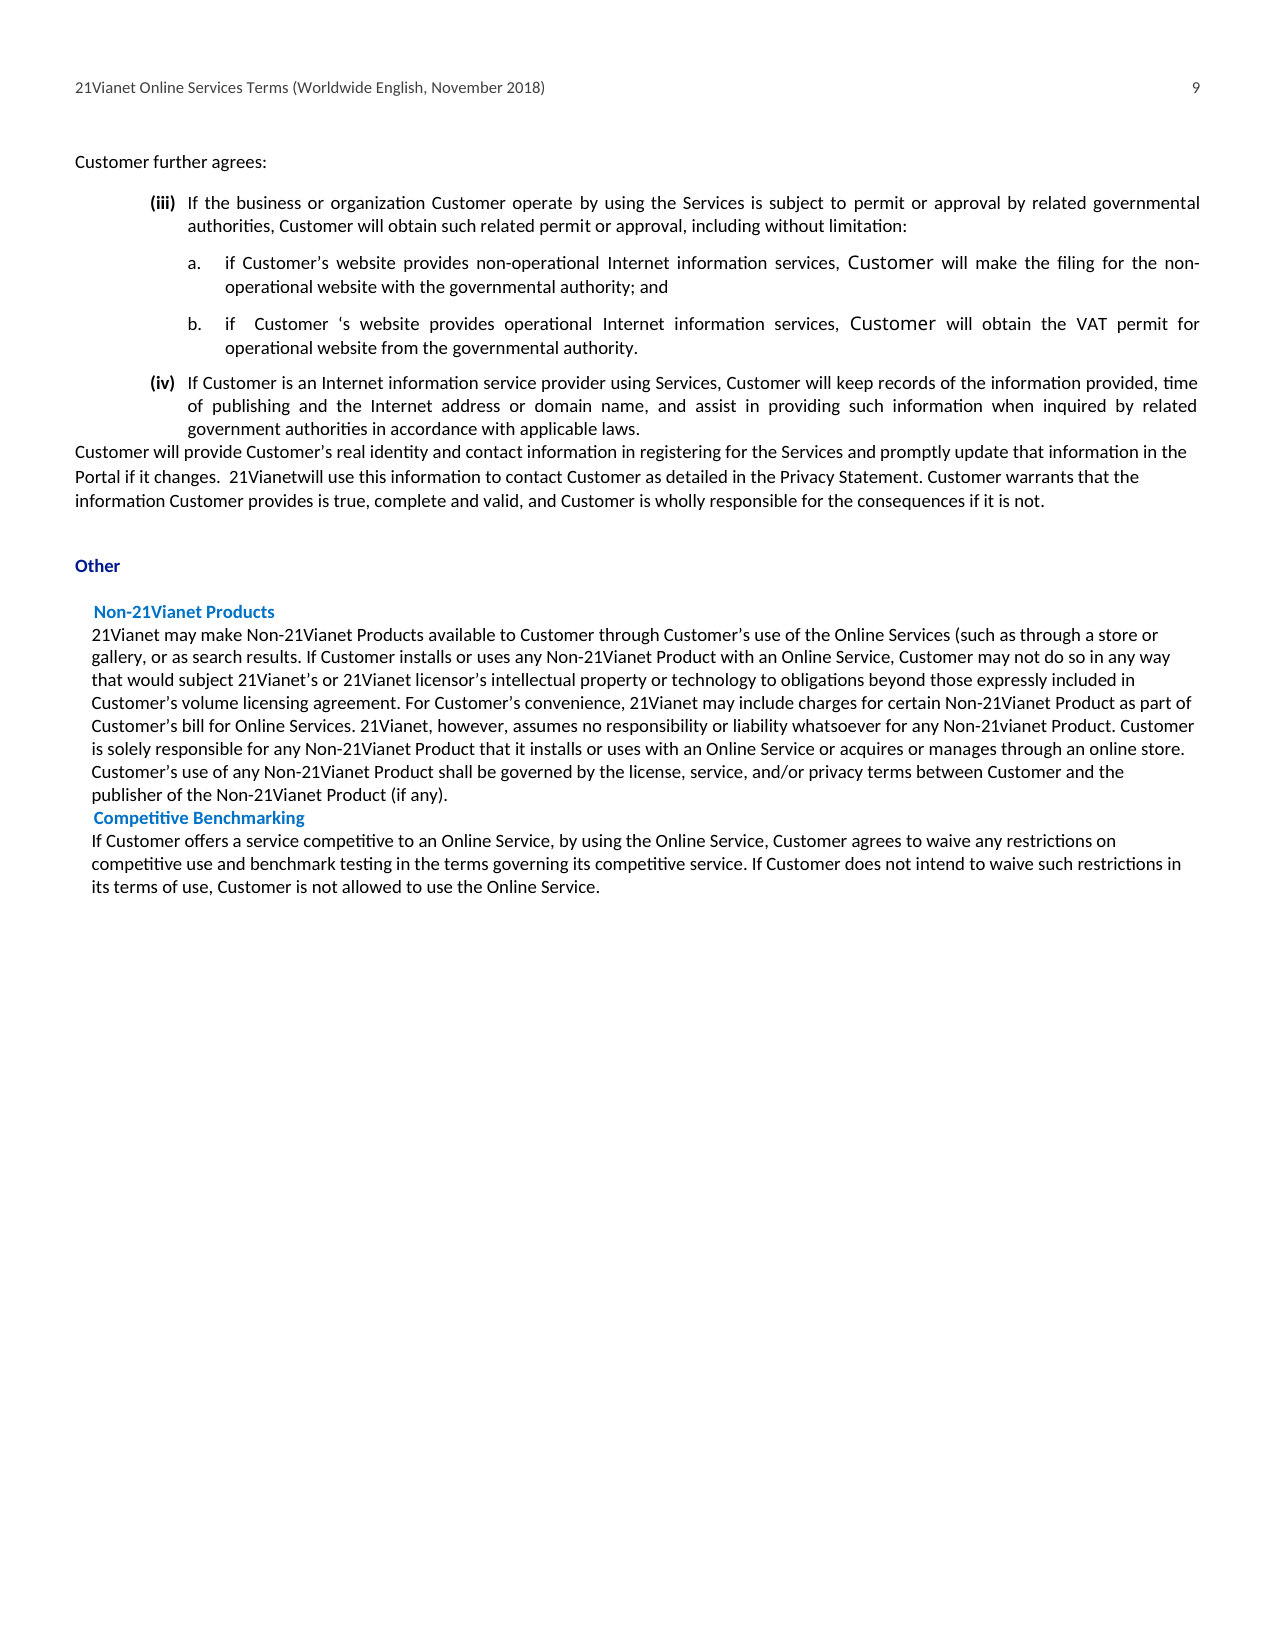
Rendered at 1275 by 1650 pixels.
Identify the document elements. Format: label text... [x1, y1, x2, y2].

subtitle if Customer ‘s website provides operational Internet information services, Customer will obtain the VAT permit for operational website from the governmental authority. [187, 311, 1200, 359]
subtitle if Customer’s website provides non-operational Internet information services, Customer will make the filing for the non-operational website with the governmental authority; and [187, 250, 1200, 298]
text Customer further agrees: [75, 150, 1200, 173]
subtitle Other [75, 554, 1200, 577]
list If Customer offers a service competitive to an Online Service, by using the Online Service, Customer agrees to waive any restrictions on competitive use and benchmark testing in the terms governing its competitive service. If Customer does not intend to waive such restrictions in its terms of use, Customer is not allowed to use the Online Service. [91, 829, 1200, 898]
list Non-21Vianet Products [94, 600, 1200, 623]
subtitle If the business or organization Customer operate by using the Services is subject to permit or approval by related governmental authorities, Customer will obtain such related permit or approval, including without limitation: [150, 191, 1200, 237]
text Customer will provide Customer’s real identity and contact information in registering for the Services and promptly update that information in the Portal if it changes. 21Vianetwill use this information to contact Customer as detailed in the Privacy Statement. Customer warrants that the information Customer provides is true, complete and valid, and Customer is wholly responsible for the consequences if it is not. [75, 440, 1200, 513]
list 21Vianet may make Non-21Vianet Products available to Customer through Customer’s use of the Online Services (such as through a store or gallery, or as search results. If Customer installs or uses any Non-21Vianet Product with an Online Service, Customer may not do so in any way that would subject 21Vianet’s or 21Vianet licensor’s intellectual property or technology to obligations beyond those expressly included in Customer’s volume licensing agreement. For Customer’s convenience, 21Vianet may include charges for certain Non-21Vianet Product as part of Customer’s bill for Online Services. 21Vianet, however, assumes no responsibility or liability whatsoever for any Non-21vianet Product. Customer is solely responsible for any Non-21Vianet Product that it installs or uses with an Online Service or acquires or manages through an online store. Customer’s use of any Non-21Vianet Product shall be governed by the license, service, and/or privacy terms between Customer and the publisher of the Non-21Vianet Product (if any). [91, 623, 1200, 806]
list If Customer is an Internet information service provider using Services, Customer will keep records of the information provided, time of publishing and the Internet address or domain name, and assist in providing such information when inquired by related government authorities in accordance with applicable laws. [150, 372, 1200, 440]
list Competitive Benchmarking [94, 806, 1200, 829]
